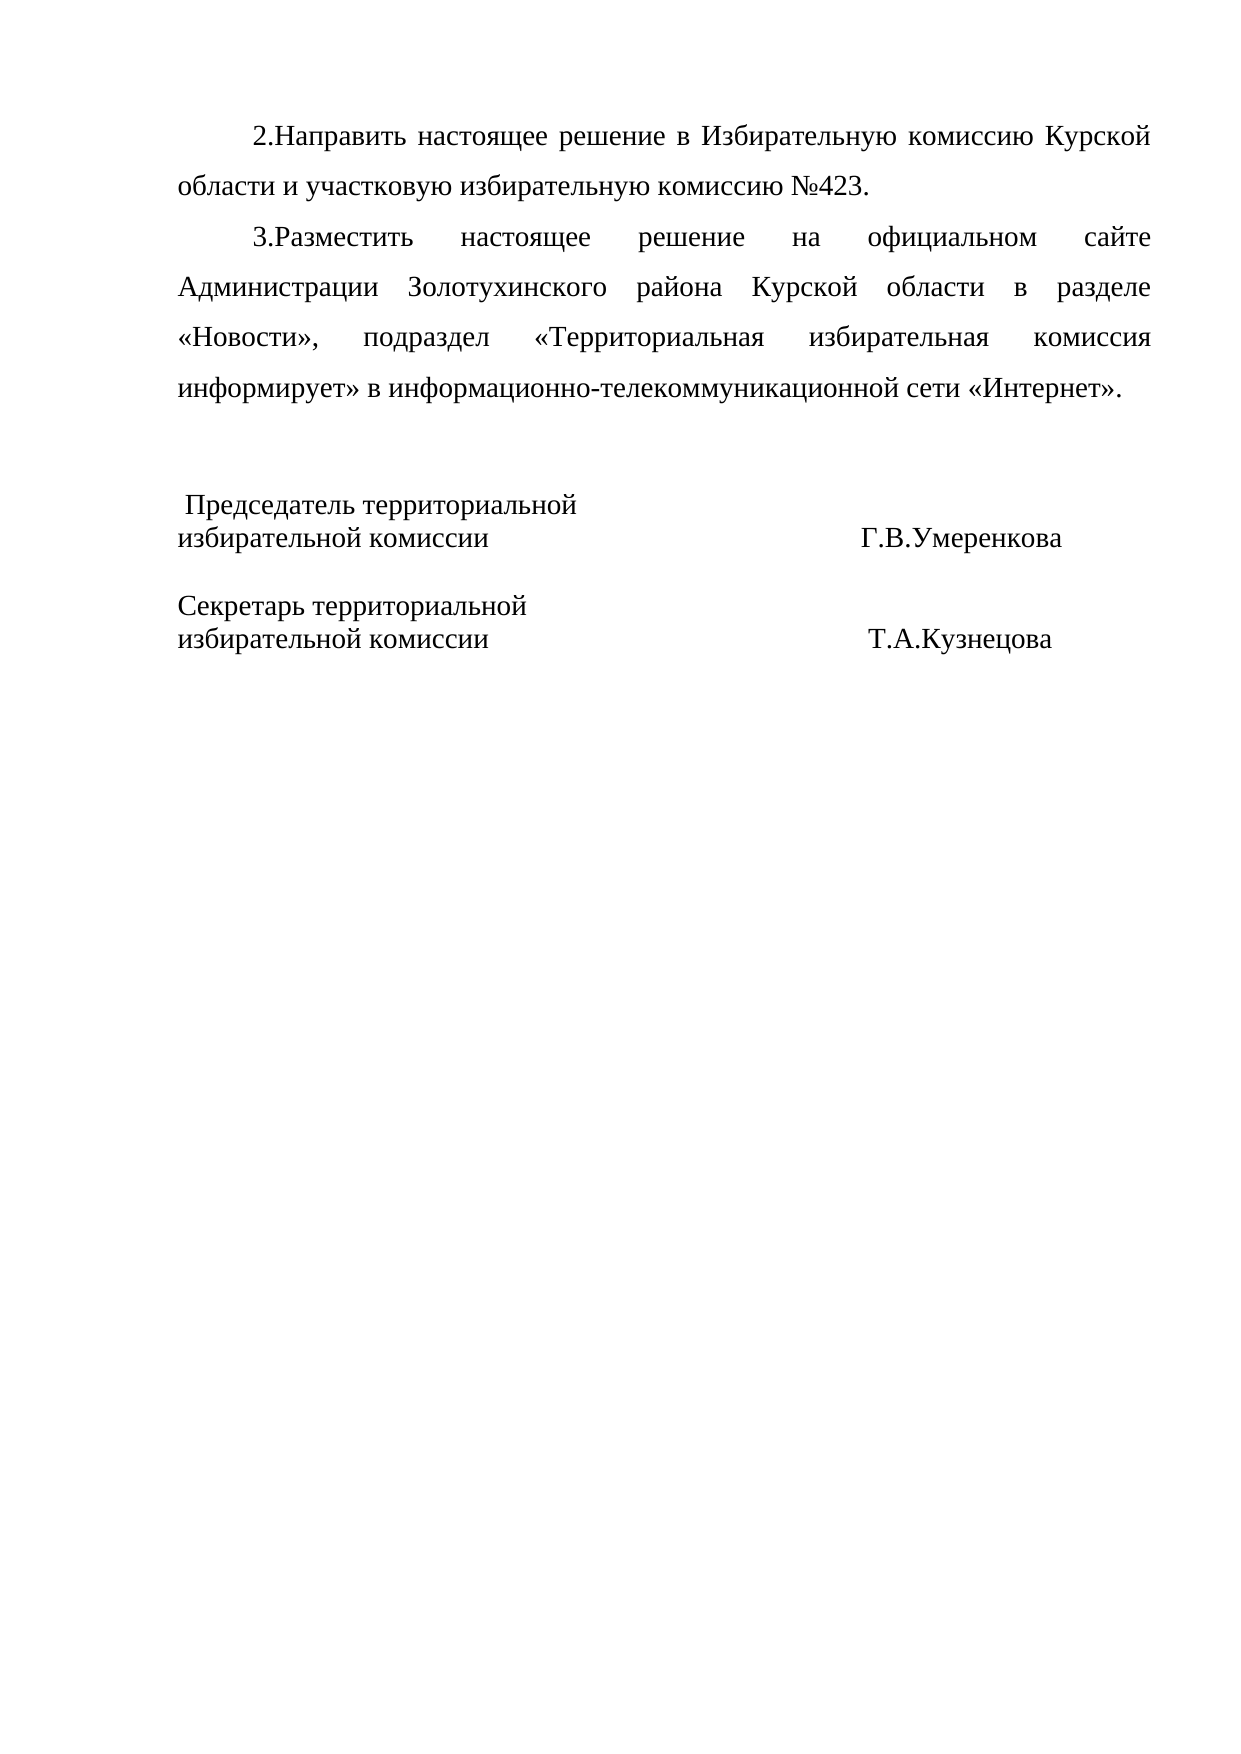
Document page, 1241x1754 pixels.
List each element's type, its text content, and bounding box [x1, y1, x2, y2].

text Председатель территориальной [177, 487, 1152, 521]
text Секретарь территориальной [177, 588, 1152, 621]
text избирательной комиссии Г.В.Умеренкова [177, 521, 1152, 554]
text 2.Направить настоящее решение в Избирательную комиссию Курской области и участковую избирательную комиссию №423. [177, 118, 1152, 202]
text 3.Разместить настоящее решение на официальном сайте Администрации Золотухинского района Курской области в разделе «Новости», подраздел «Территориальная избирательная комиссия информирует» в информационно-телекоммуникационной сети «Интернет». [177, 219, 1152, 403]
text избирательной комиссии Т.А.Кузнецова [177, 621, 1152, 655]
